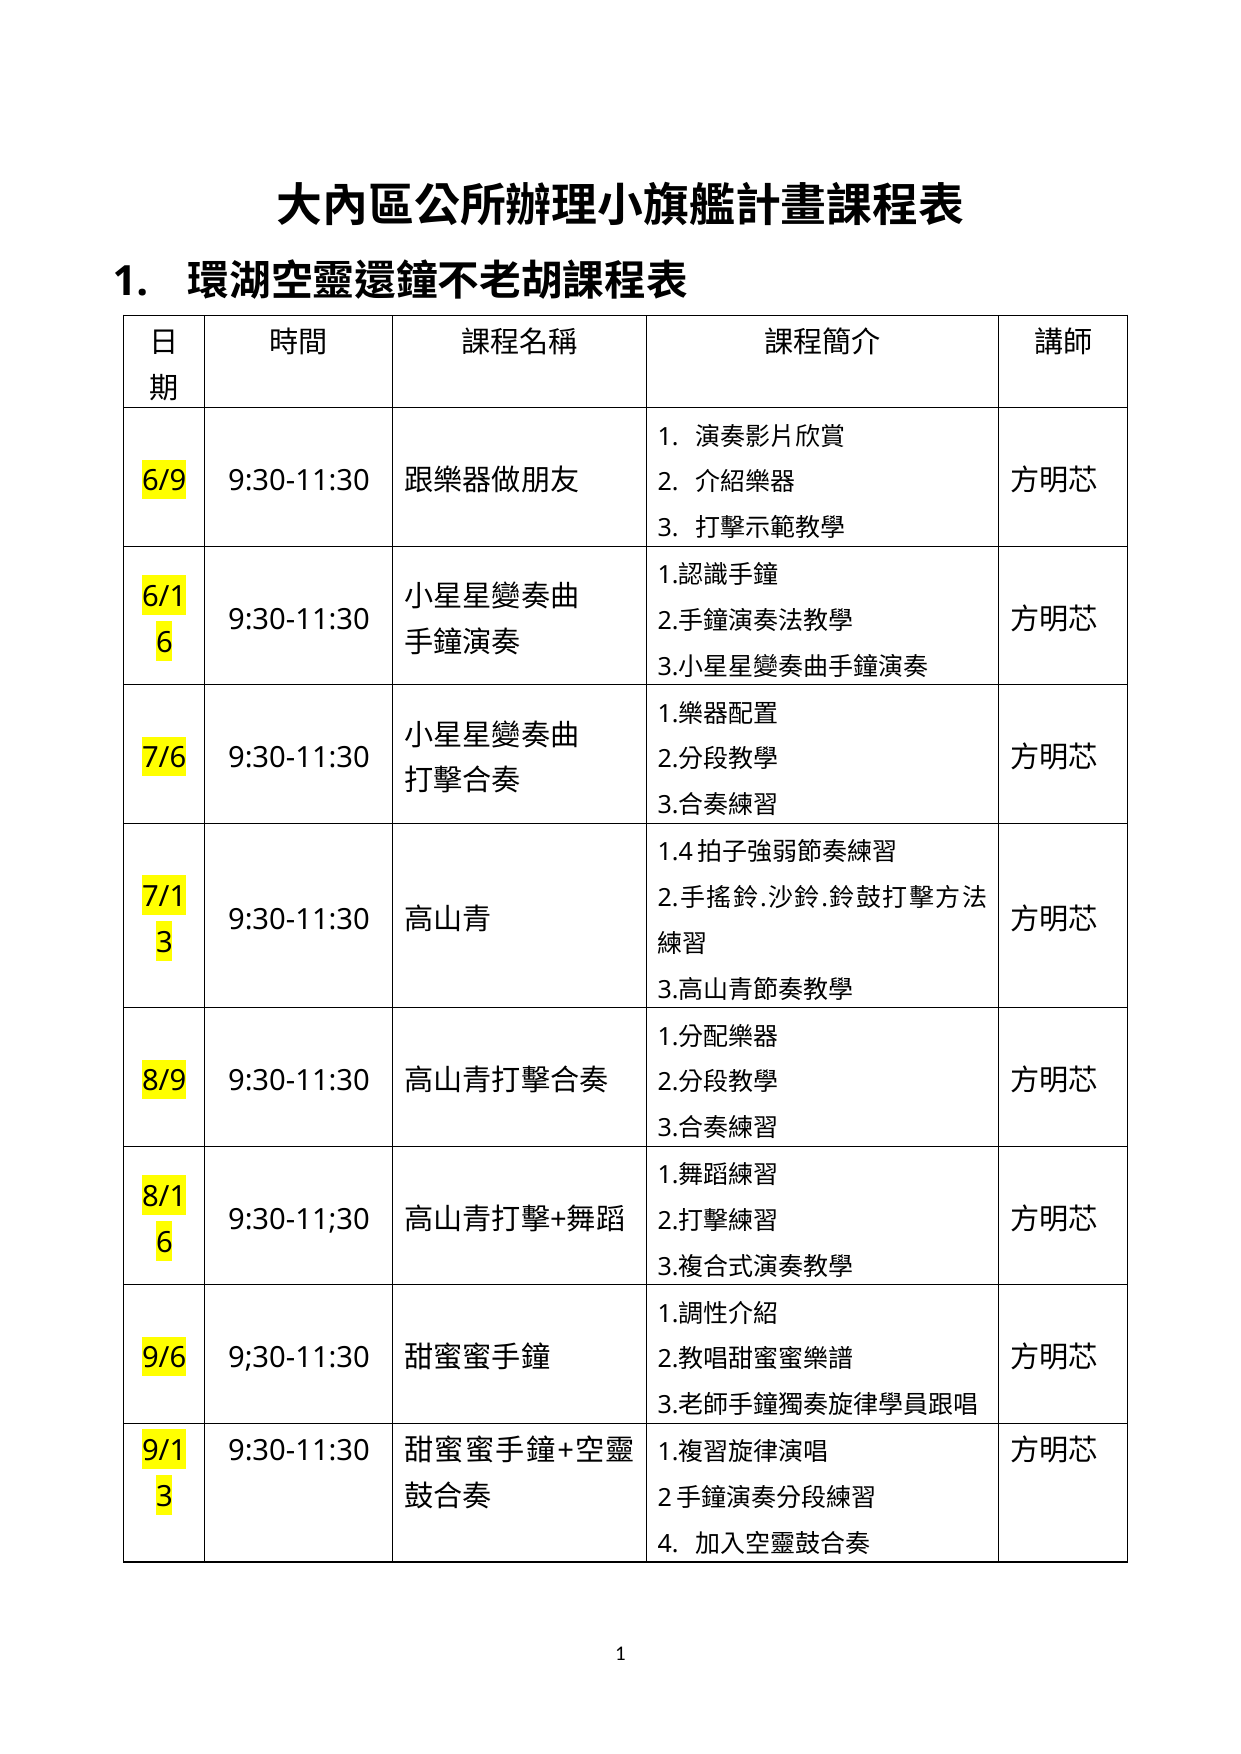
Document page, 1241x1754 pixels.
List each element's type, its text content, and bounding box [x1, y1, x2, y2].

table_cell 9/13 [124, 1424, 204, 1561]
table_cell 6/9 [124, 408, 204, 546]
table_cell 6/16 [124, 547, 204, 684]
table_cell 方明芯 [999, 1285, 1127, 1423]
table_cell 9:30-11;30 [205, 1147, 392, 1284]
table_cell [647, 1424, 998, 1561]
table_cell 8/16 [124, 1147, 204, 1284]
table_cell 9;30-11:30 [205, 1285, 392, 1423]
table_cell 方明芯 [999, 1008, 1127, 1146]
list 環湖空靈還鐘不老胡課程表 [112, 239, 1128, 314]
table_cell 1.樂器配置 2.分段教學 3.合奏練習 [647, 685, 998, 823]
table_header 日期 [124, 316, 204, 407]
table_header 課程簡介 [647, 316, 998, 407]
table_cell 8/9 [124, 1008, 204, 1146]
table_header 講師 [999, 316, 1127, 407]
table_cell 方明芯 [999, 1424, 1127, 1561]
table_cell 7/6 [124, 685, 204, 823]
table_cell 方明芯 [999, 1147, 1127, 1284]
table_cell 9:30-11:30 [205, 685, 392, 823]
table_cell 9:30-11:30 [205, 1008, 392, 1146]
table_header 時間 [205, 316, 392, 407]
table_cell 小星星變奏曲 打擊合奏 [393, 685, 646, 823]
table_cell 9:30-11:30 [205, 547, 392, 684]
table_cell 方明芯 [999, 685, 1127, 823]
table_cell 7/13 [124, 824, 204, 1007]
table_cell 方明芯 [999, 547, 1127, 684]
table_cell 小星星變奏曲 手鐘演奏 [393, 547, 646, 684]
table_cell 高山青打擊合奏 [393, 1008, 646, 1146]
table_cell 高山青 [393, 824, 646, 1007]
table_cell 1.舞蹈練習 2.打擊練習 3.複合式演奏教學 [647, 1147, 998, 1284]
table_cell 9:30-11:30 [205, 824, 392, 1007]
table_cell 方明芯 [999, 824, 1127, 1007]
table_cell 9/6 [124, 1285, 204, 1423]
table_cell 1.認識手鐘 2.手鐘演奏法教學 3.小星星變奏曲手鐘演奏 [647, 547, 998, 684]
table_cell 1.分配樂器 2.分段教學 3.合奏練習 [647, 1008, 998, 1146]
table_header 課程名稱 [393, 316, 646, 407]
table_cell 高山青打擊+舞蹈 [393, 1147, 646, 1284]
table_cell 甜蜜蜜手鐘 [393, 1285, 646, 1423]
table_cell 1.4拍子強弱節奏練習 2.手搖鈴.沙鈴.鈴鼓打擊方法練習 3.高山青節奏教學 [647, 824, 998, 1007]
table_cell 跟樂器做朋友 [393, 408, 646, 546]
table_cell 演奏影片欣賞 介紹樂器 打擊示範教學 [647, 408, 998, 546]
table_cell 方明芯 [999, 408, 1127, 546]
text 大內區公所辦理小旗艦計畫課程表 [112, 164, 1128, 239]
table_cell 9:30-11:30 [205, 1424, 392, 1561]
table_cell 1.調性介紹 2.教唱甜蜜蜜樂譜 3.老師手鐘獨奏旋律學員跟唱 [647, 1285, 998, 1423]
table_cell 9:30-11:30 [205, 408, 392, 546]
table_cell 甜蜜蜜手鐘+空靈鼓合奏 [393, 1424, 646, 1561]
